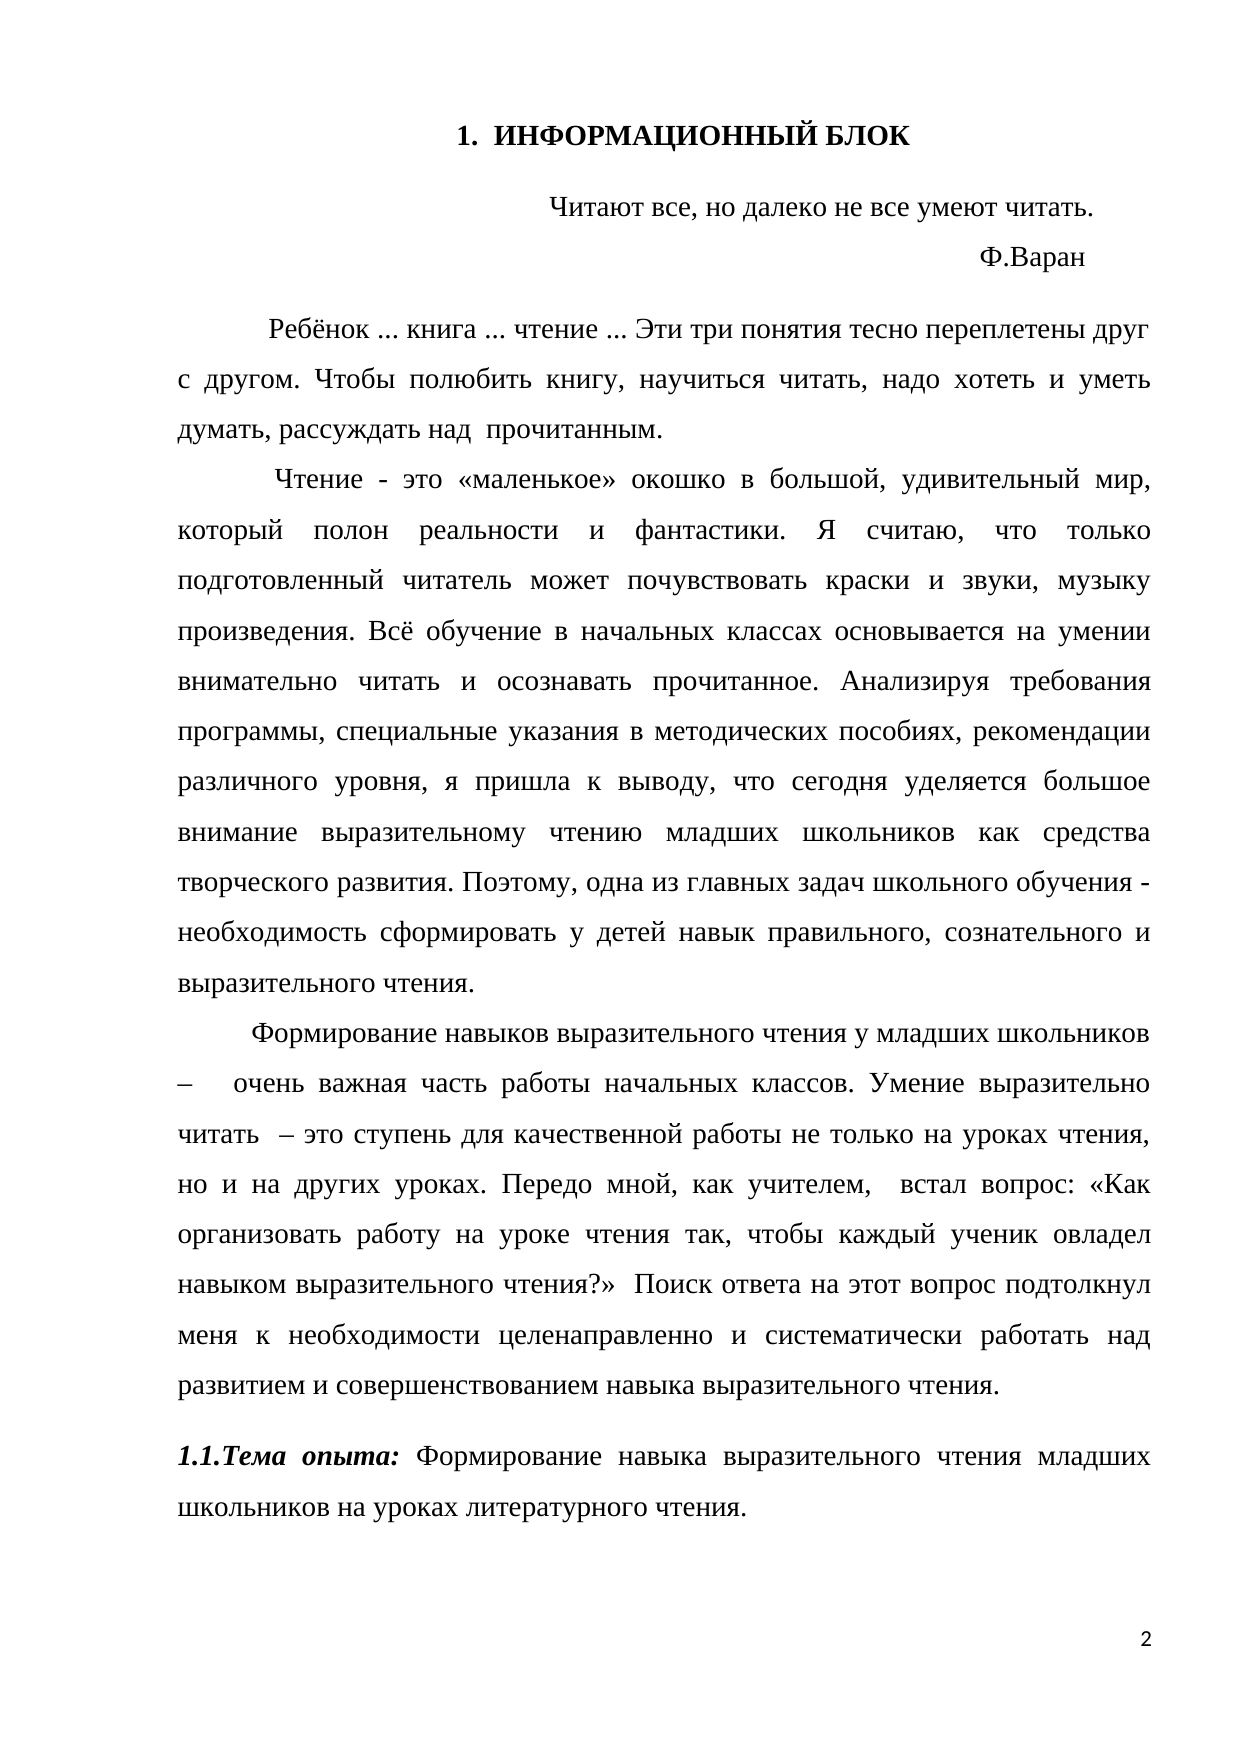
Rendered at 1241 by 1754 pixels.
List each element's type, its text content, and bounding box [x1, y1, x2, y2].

text Формирование навыков выразительного чтения у младших школьников – очень важная часть работы начальных классов. Умение выразительно читать – это ступень для качественной работы не только на уроках чтения, но и на других уроках. Передо мной, как учителем, встал вопрос: «Как организовать работу на уроке чтения так, чтобы каждый ученик овладел навыком выразительного чтения?» Поиск ответа на этот вопрос подтолкнул меня к необходимости целенаправленно и систематически работать над развитием и совершенствованием навыка выразительного чтения. [177, 1015, 1152, 1401]
text Ф.Варан [177, 239, 1152, 273]
text Ребёнок ... книга ... чтение ... Эти три понятия тесно переплетены друг с другом. Чтобы полюбить книгу, научиться читать, надо хотеть и уметь думать, рассуждать над прочитанным. [177, 311, 1152, 445]
list ИНФОРМАЦИОННЫЙ БЛОК [215, 118, 1152, 152]
text 1.1.Тема опыта: Формирование навыка выразительного чтения младших школьников на уроках литературного чтения. [177, 1438, 1152, 1522]
text Читают все, но далеко не все умеют читать. [177, 189, 1152, 223]
text Чтение - это «маленькое» окошко в большой, удивительный мир, который полон реальности и фантастики. Я считаю, что только подготовленный читатель может почувствовать краски и звуки, музыку произведения. Всё обучение в начальных классах основывается на умении внимательно читать и осознавать прочитанное. Анализируя требования программы, специальные указания в методических пособиях, рекомендации различного уровня, я пришла к выводу, что сегодня уделяется большое внимание выразительному чтению младших школьников как средства творческого развития. Поэтому, одна из главных задач школьного обучения - необходимость сформировать у детей навык правильного, сознательного и выразительного чтения. [177, 462, 1152, 998]
